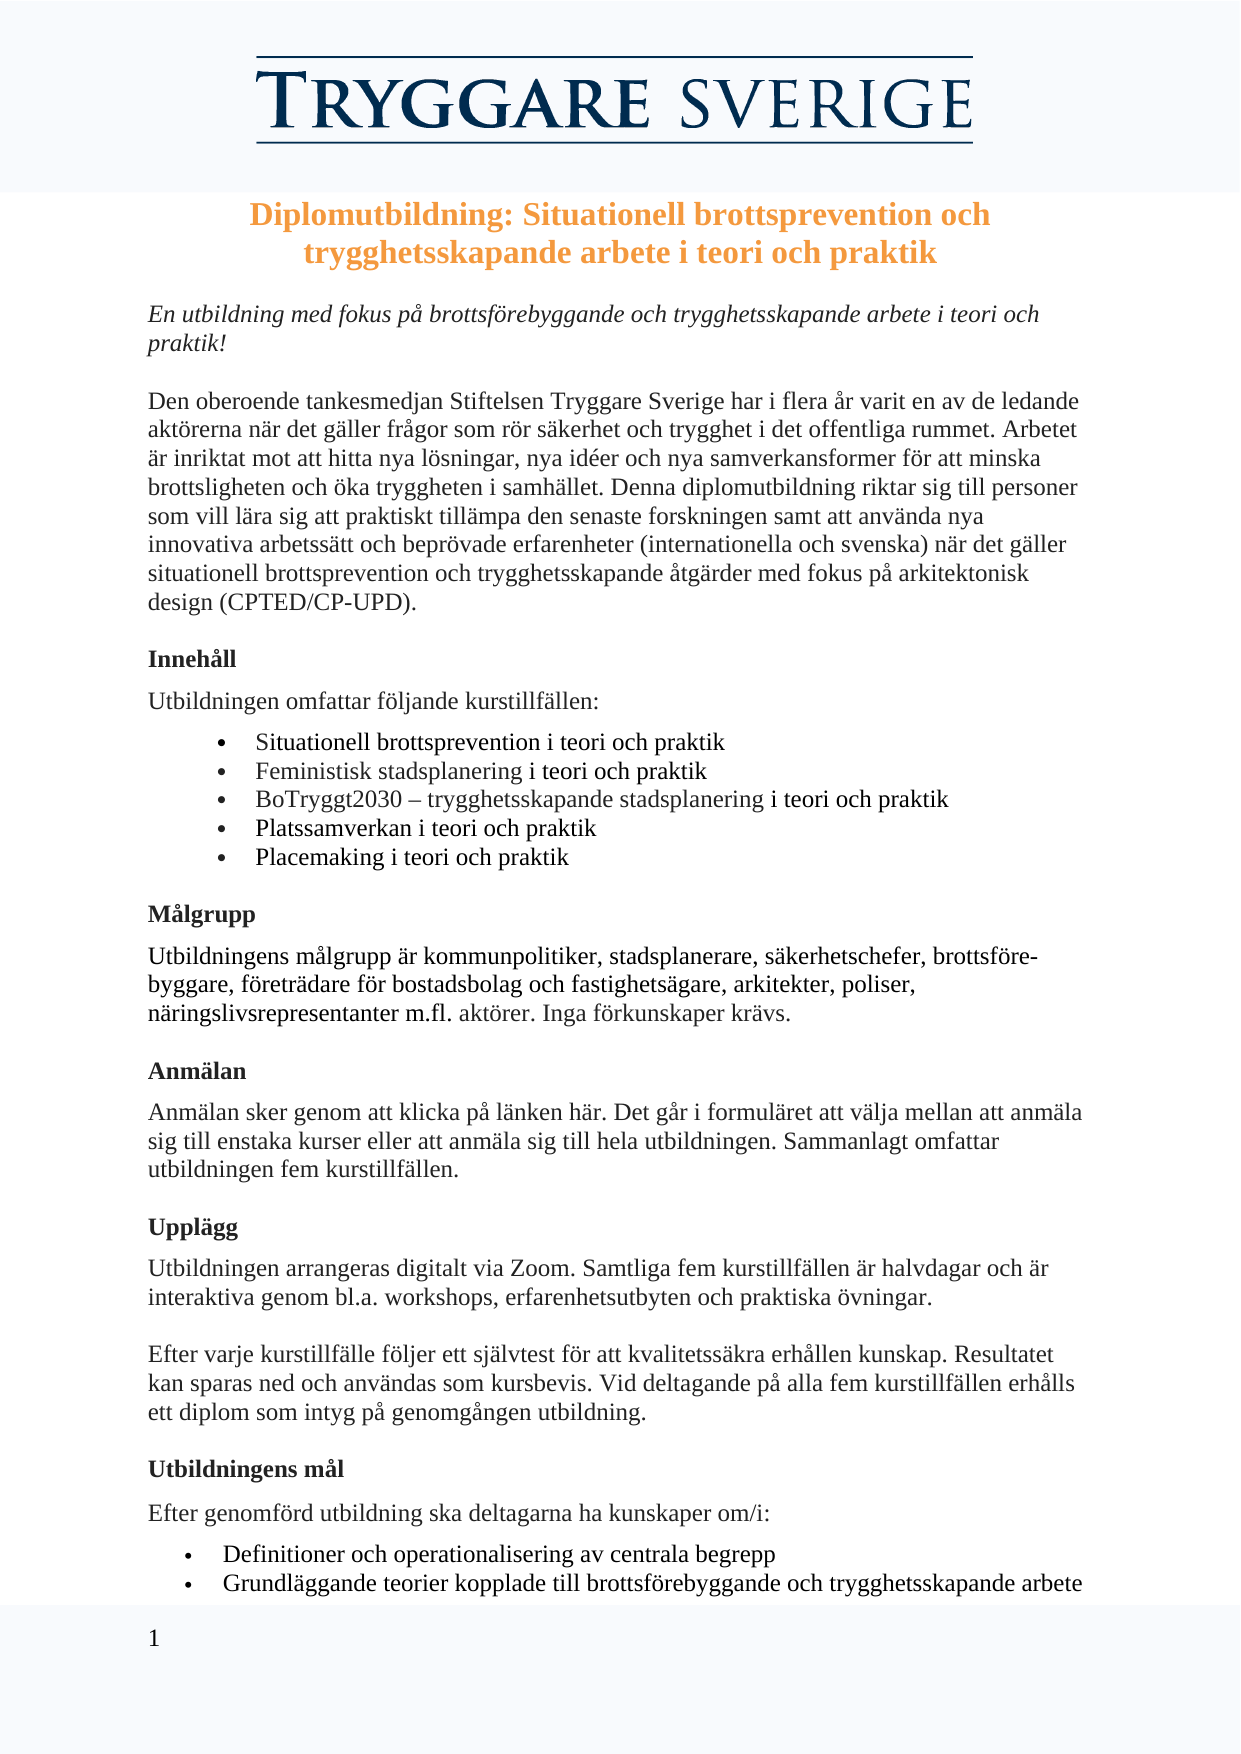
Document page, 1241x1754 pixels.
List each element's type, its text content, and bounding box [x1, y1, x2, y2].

text Efter genomförd utbildning ska deltagarna ha kunskaper om/i: [148, 1498, 1093, 1526]
list BoTryggt2030 – trygghetsskapande stadsplanering i teori och praktik [218, 784, 1093, 813]
text Utbildningen arrangeras digitalt via Zoom. Samtliga fem kurstillfällen är halvdagar och är interaktiva genom bl.a. workshops, erfarenhetsutbyten och praktiska övningar. [148, 1253, 1093, 1311]
list Definitioner och operationalisering av centrala begrepp [185, 1539, 1093, 1568]
text Utbildningens mål [148, 1454, 1093, 1483]
text Utbildningen omfattar följande kurstillfällen: [148, 686, 1093, 714]
text Anmälan sker genom att klicka på länken här. Det går i formuläret att välja mellan att anmäla sig till enstaka kurser eller att anmäla sig till hela utbildningen. Sammanlagt omfattar utbildningen fem kurstillfällen. [148, 1097, 1093, 1183]
list Placemaking i teori och praktik [218, 842, 1093, 871]
list Platssamverkan i teori och praktik [218, 813, 1093, 842]
list Feministisk stadsplanering i teori och praktik [218, 756, 1093, 784]
list Grundläggande teorier kopplade till brottsförebyggande och trygghetsskapande arbete [185, 1568, 1093, 1596]
list Situationell brottsprevention i teori och praktik [218, 727, 1093, 756]
picture [179, 10, 1061, 194]
text Upplägg [148, 1212, 1093, 1241]
text Efter varje kurstillfälle följer ett självtest för att kvalitetssäkra erhållen kunskap. Resultatet kan sparas ned och användas som kursbevis. Vid deltagande på alla fem kurstillfällen erhålls ett diplom som intyg på genomgången utbildning. [148, 1311, 1093, 1426]
text Anmälan [148, 1056, 1093, 1084]
text Innehåll [148, 644, 1093, 673]
text Den oberoende tankesmedjan Stiftelsen Tryggare Sverige har i flera år varit en av de ledande aktörerna när det gäller frågor som rör säkerhet och trygghet i det offentliga rummet. Arbetet är inriktat mot att hitta nya lösningar, nya idéer och nya samverkansformer för att minska brottsligheten och öka tryggheten i samhället. Denna diplomutbildning riktar sig till personer som vill lära sig att praktiskt tillämpa den senaste forskningen samt att använda nya innovativa arbetssätt och beprövade erfarenheter (internationella och svenska) när det gäller situationell brottsprevention och trygghetsskapande åtgärder med fokus på arkitektonisk design (CPTED/CP-UPD). [148, 386, 1093, 616]
subtitle Diplomutbildning: Situationell brottsprevention och trygghetsskapande arbete i teori och praktik [148, 194, 1093, 271]
text En utbildning med fokus på brottsförebyggande och trygghetsskapande arbete i teori och praktik! [148, 299, 1093, 357]
text Utbildningens målgrupp är kommunpolitiker, stadsplanerare, säkerhetschefer, brottsföre-byggare, företrädare för bostadsbolag och fastighetsägare, arkitekter, poliser, näringslivsrepresentanter m.fl. aktörer. Inga förkunskaper krävs. [148, 941, 1093, 1027]
text Målgrupp [148, 899, 1093, 928]
